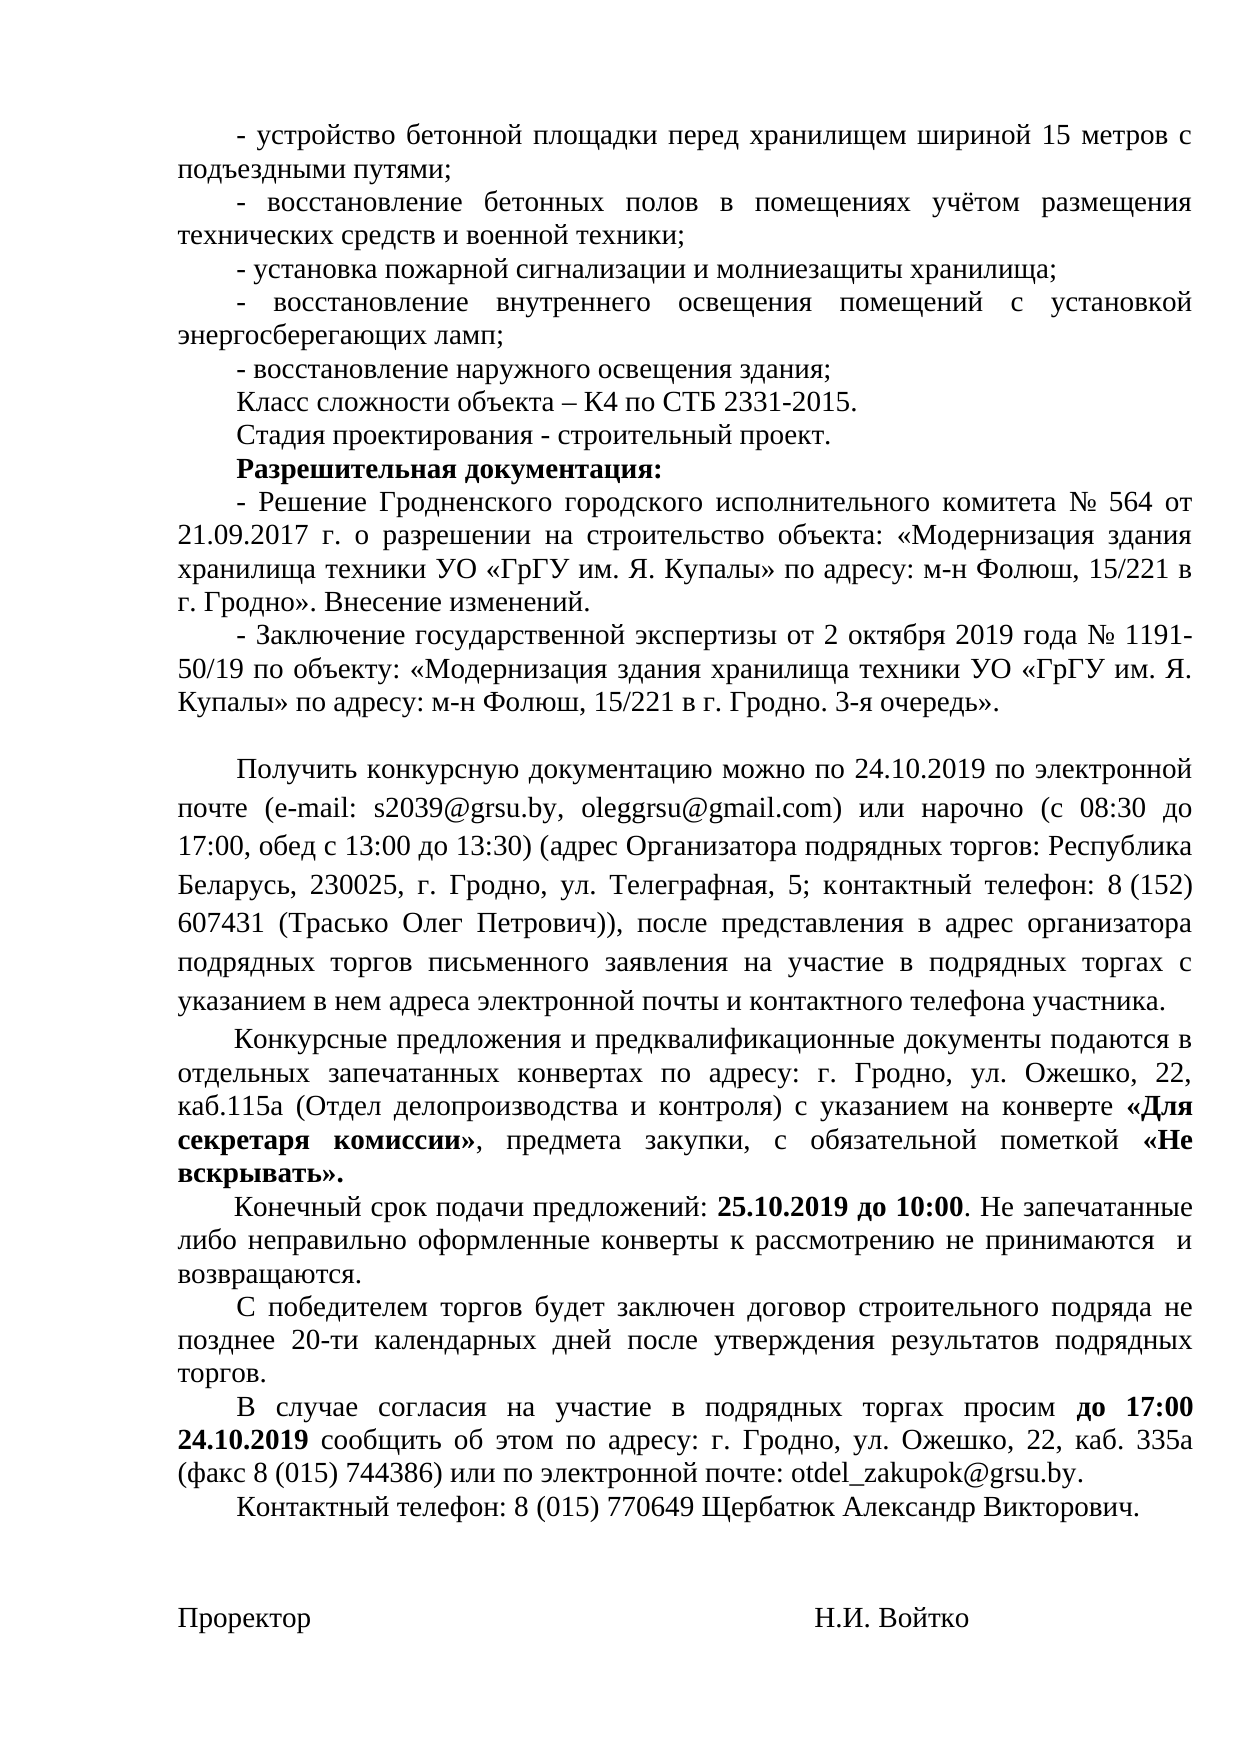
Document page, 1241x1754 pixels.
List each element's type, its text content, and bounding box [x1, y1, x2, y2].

text - Решение Гродненского городского исполнительного комитета № 564 от 21.09.2017 г. о разрешении на строительство объекта: «Модернизация здания хранилища техники УО «ГрГУ им. Я. Купалы» по адресу: м-н Фолюш, 15/221 в г. Гродно». Внесение изменений. [177, 485, 1193, 618]
text - установка пожарной сигнализации и молниезащиты хранилища; [177, 251, 1193, 285]
text - восстановление бетонных полов в помещениях учётом размещения технических средств и военной техники; [177, 185, 1193, 251]
text Конкурсные предложения и предквалификационные документы подаются в отдельных запечатанных конвертах по адресу: г. Гродно, ул. Ожешко, 22, каб.115а (Отдел делопроизводства и контроля) с указанием на конверте «Для секретаря комиссии», предмета закупки, с обязательной пометкой «Не вскрывать». [177, 1021, 1193, 1189]
text - восстановление наружного освещения здания; [177, 351, 1193, 385]
text Класс сложности объекта – К4 по СТБ 2331-2015. [177, 385, 1193, 418]
text Получить конкурсную документацию можно по 24.10.2019 по электронной почте (e-mail: s2039@grsu.by, oleggrsu@gmail.com) или нарочно (с 08:30 до 17:00, обед с 13:00 до 13:30) (адрес Организатора подрядных торгов: Республика Беларусь, 230025, г. Гродно, ул. Телеграфная, 5; контактный телефон: 8 (152) 607431 (Трасько Олег Петрович)), после представления в адрес организатора подрядных торгов письменного заявления на участие в подрядных торгах с указанием в нем адреса электронной почты и контактного телефона участника. [177, 751, 1193, 1016]
text С победителем торгов будет заключен договор строительного подряда не позднее 20-ти календарных дней после утверждения результатов подрядных торгов. [177, 1289, 1194, 1389]
text - восстановление внутреннего освещения помещений с установкой энергосберегающих ламп; [177, 285, 1193, 351]
text Стадия проектирования - строительный проект. [177, 418, 1193, 451]
text Разрешительная документация: [177, 451, 1193, 485]
text Конечный срок подачи предложений: 25.10.2019 до 10:00. Не запечатанные либо неправильно оформленные конверты к рассмотрению не принимаются и возвращаются. [177, 1189, 1193, 1289]
text - устройство бетонной площадки перед хранилищем шириной 15 метров с подъездными путями; [177, 118, 1193, 185]
text В случае согласия на участие в подрядных торгах просим до 17:00 24.10.2019 сообщить об этом по адресу: г. Гродно, ул. Ожешко, 22, каб. 335а (факс 8 (015) 744386) или по электронной почте: otdel_zakupok@grsu.by. [177, 1389, 1194, 1489]
text Контактный телефон: 8 (015) 770649 Щербатюк Александр Викторович. [177, 1489, 1194, 1523]
text Проректор Н.И. Войтко [177, 1598, 1193, 1635]
text - Заключение государственной экспертизы от 2 октября 2019 года № 1191-50/19 по объекту: «Модернизация здания хранилища техники УО «ГрГУ им. Я. Купалы» по адресу: м-н Фолюш, 15/221 в г. Гродно. 3-я очередь». [177, 618, 1194, 718]
